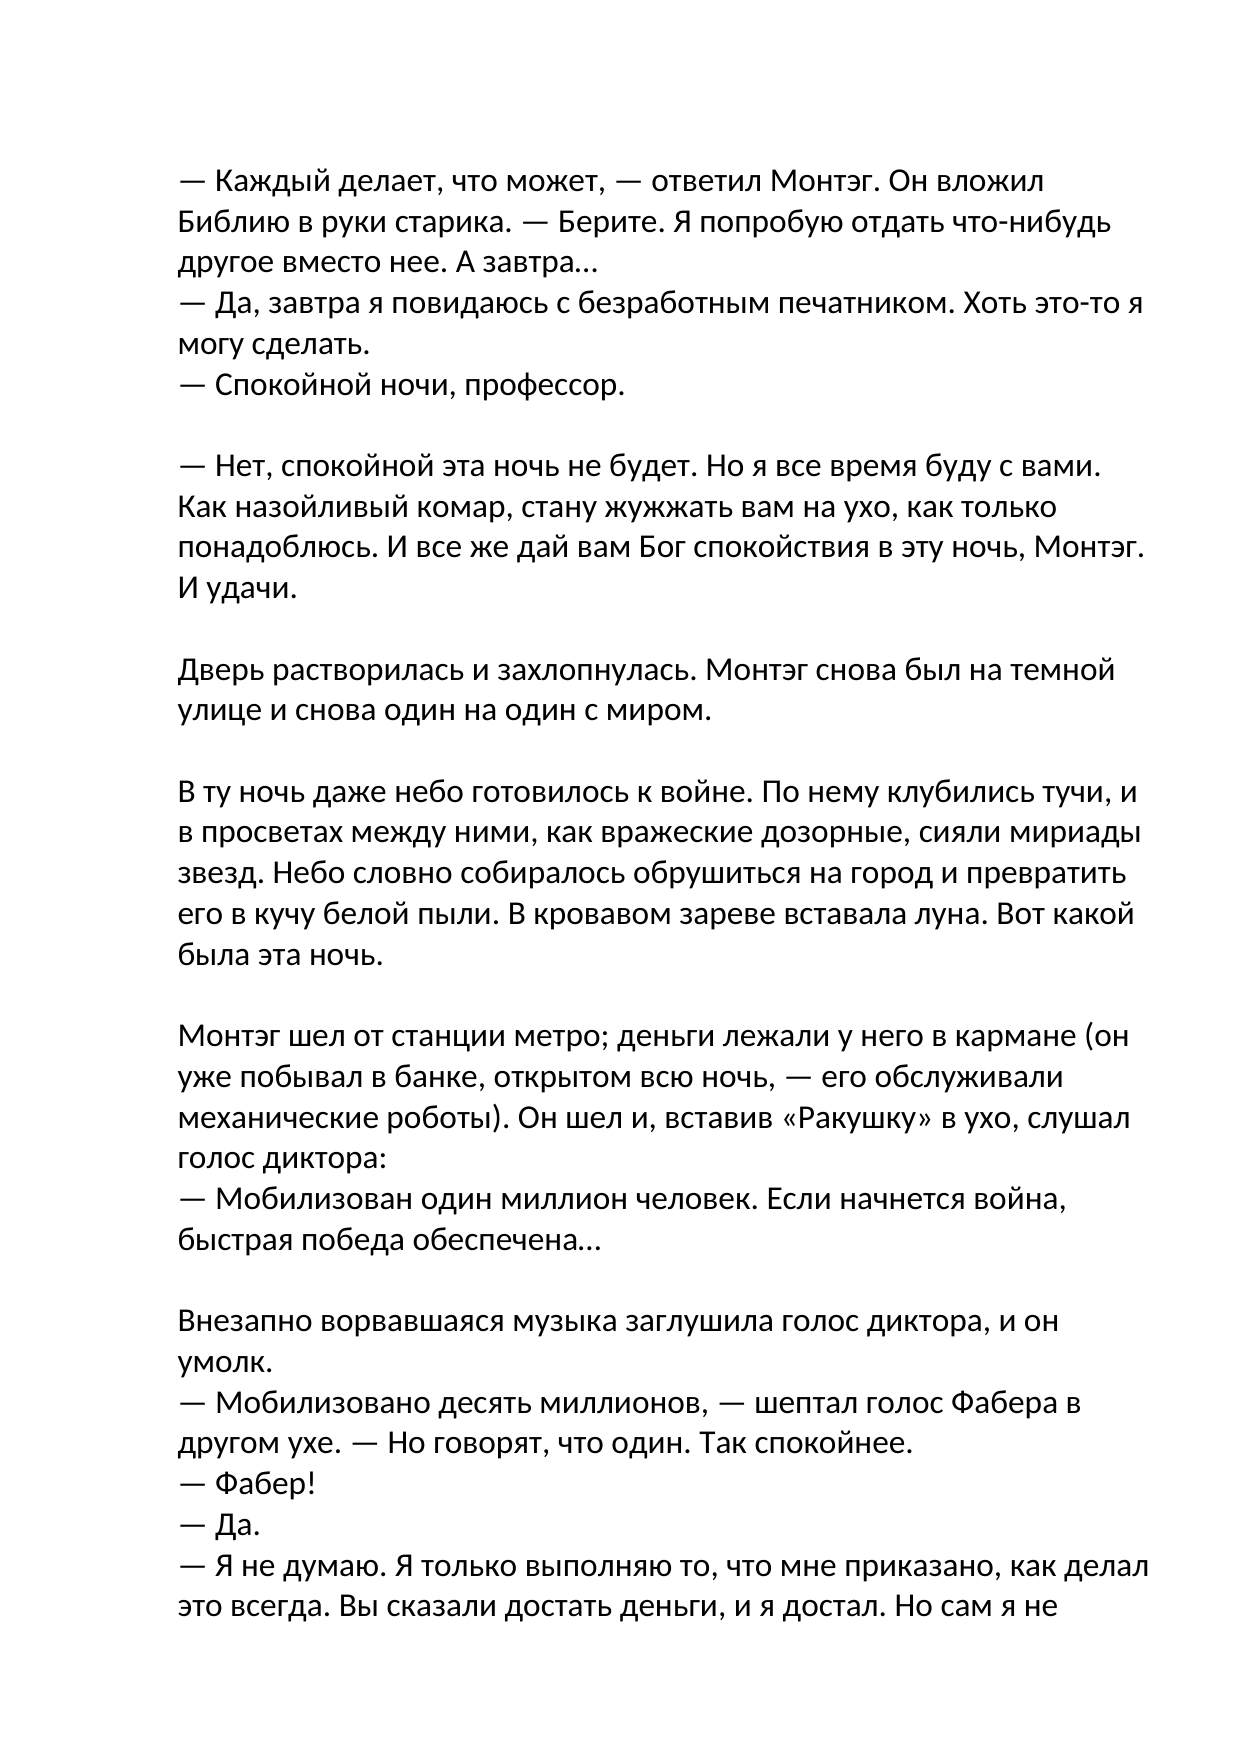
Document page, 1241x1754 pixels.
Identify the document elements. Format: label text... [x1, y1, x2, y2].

text — Да, завтра я повидаюсь с безработным печатником. Хоть это-то я могу сделать. [177, 281, 1152, 362]
text — Фабер! [177, 1462, 1152, 1503]
text — Мобилизован один миллион человек. Если начнется война, быстрая победа обеспечена… [177, 1177, 1152, 1258]
text Монтэг шел от станции метро; деньги лежали у него в кармане (он уже побывал в банке, открытом всю ночь, — его обслуживали механические роботы). Он шел и, вставив «Ракушку» в ухо, слушал голос диктора: [177, 1014, 1152, 1177]
text Внезапно ворвавшаяся музыка заглушила голос диктора, и он умолк. [177, 1299, 1152, 1381]
text — Мобилизовано десять миллионов, — шептал голос Фабера в другом ухе. — Но говорят, что один. Так спокойнее. [177, 1381, 1152, 1462]
text — Спокойной ночи, профессор. [177, 362, 1152, 403]
text — Да. [177, 1503, 1152, 1544]
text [177, 1544, 1152, 1625]
text — Каждый делает, что может, — ответил Монтэг. Он вложил Библию в руки старика. — Берите. Я попробую отдать что-нибудь другое вместо нее. А завтра… [177, 159, 1152, 281]
text Дверь растворилась и захлопнулась. Монтэг снова был на темной улице и снова один на один с миром. [177, 648, 1152, 729]
text — Нет, спокойной эта ночь не будет. Но я все время буду с вами. Как назойливый комар, стану жужжать вам на ухо, как только понадоблюсь. И все же дай вам Бог спокойствия в эту ночь, Монтэг. И удачи. [177, 444, 1152, 607]
text В ту ночь даже небо готовилось к войне. По нему клубились тучи, и в просветах между ними, как вражеские дозорные, сияли мириады звезд. Небо словно собиралось обрушиться на город и превратить его в кучу белой пыли. В кровавом зареве вставала луна. Вот какой была эта ночь. [177, 770, 1152, 973]
